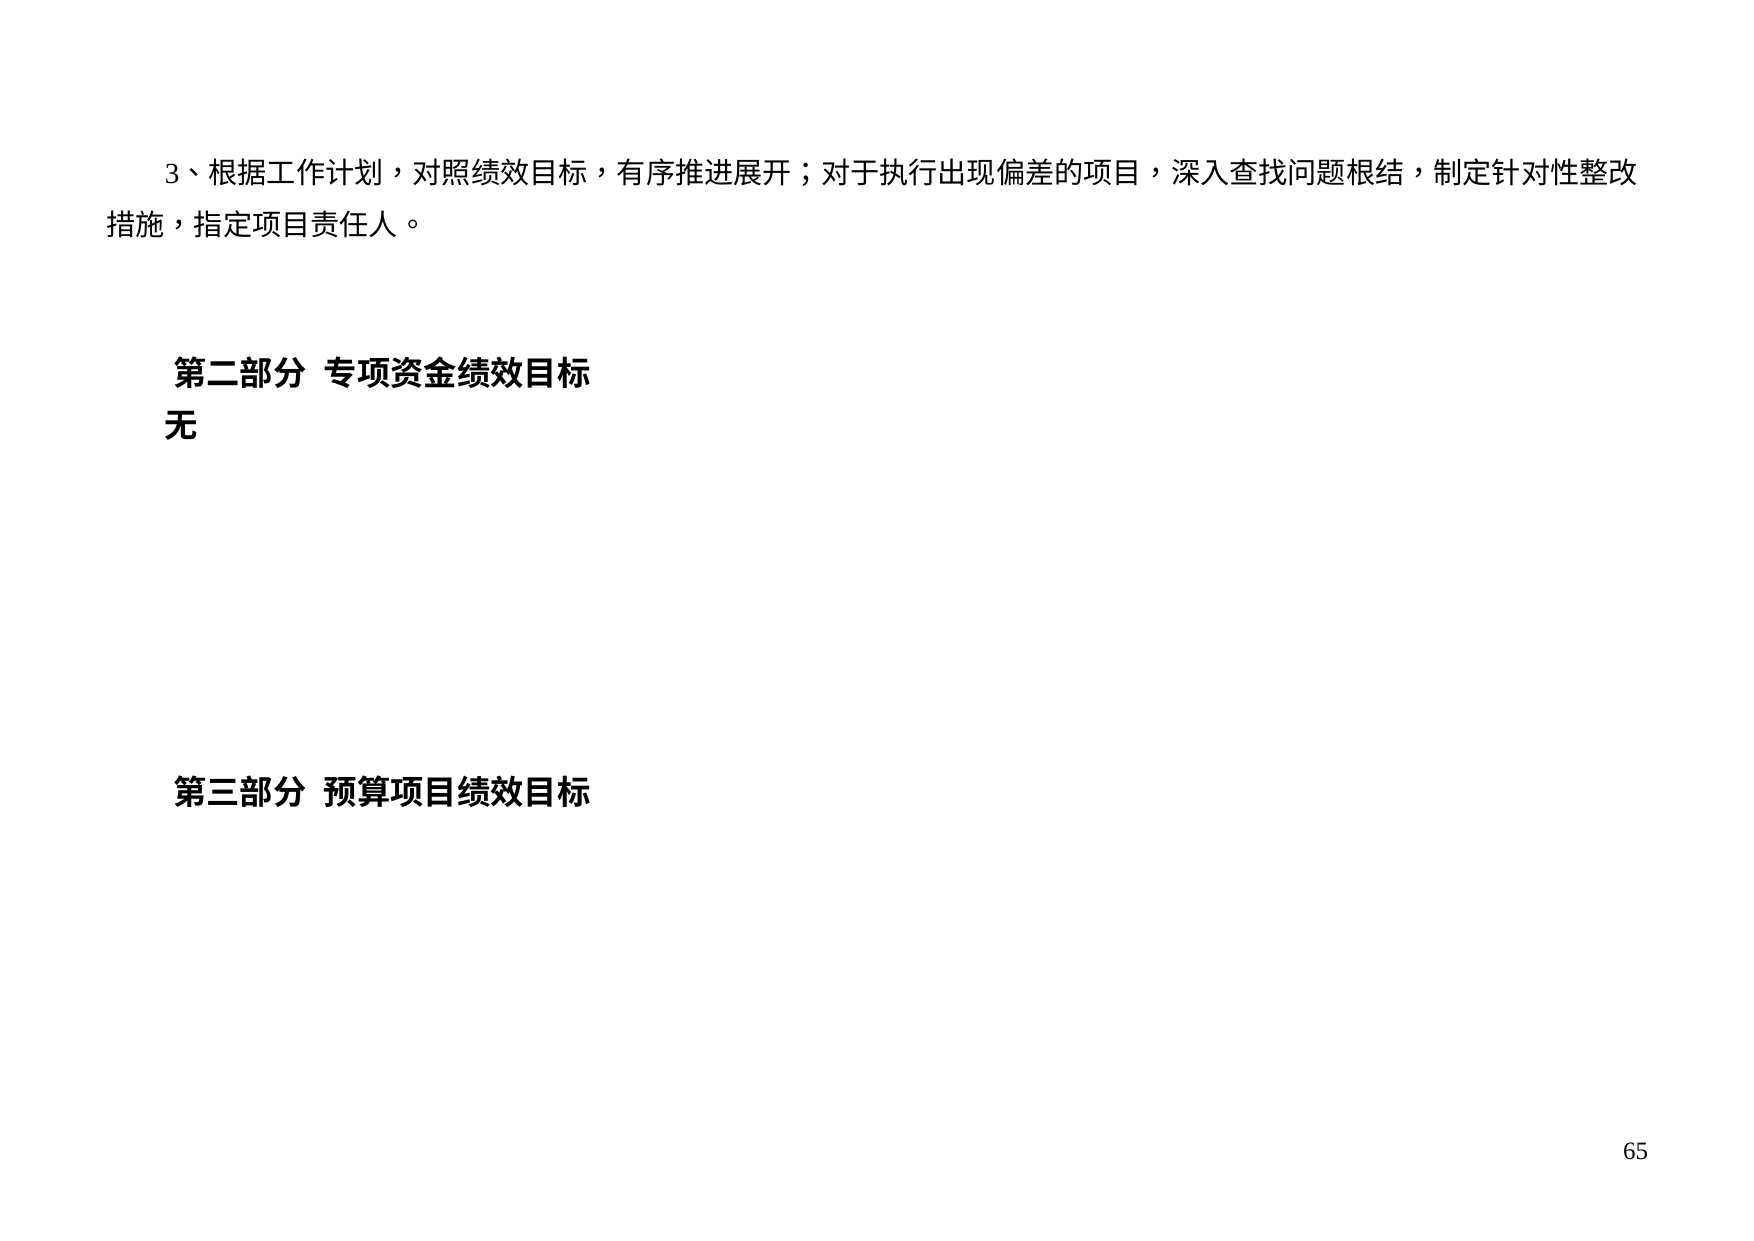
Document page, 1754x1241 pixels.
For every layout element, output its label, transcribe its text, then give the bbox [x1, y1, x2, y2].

text 3、根据工作计划，对照绩效目标，有序推进展开；对于执行出现偏差的项目，深入查找问题根结，制定针对性整改措施，指定项目责任人。 [106, 142, 1648, 246]
text 第二部分 专项资金绩效目标 [106, 350, 1648, 396]
text 第三部分 预算项目绩效目标 [106, 766, 1648, 814]
text 无 [106, 396, 1648, 448]
